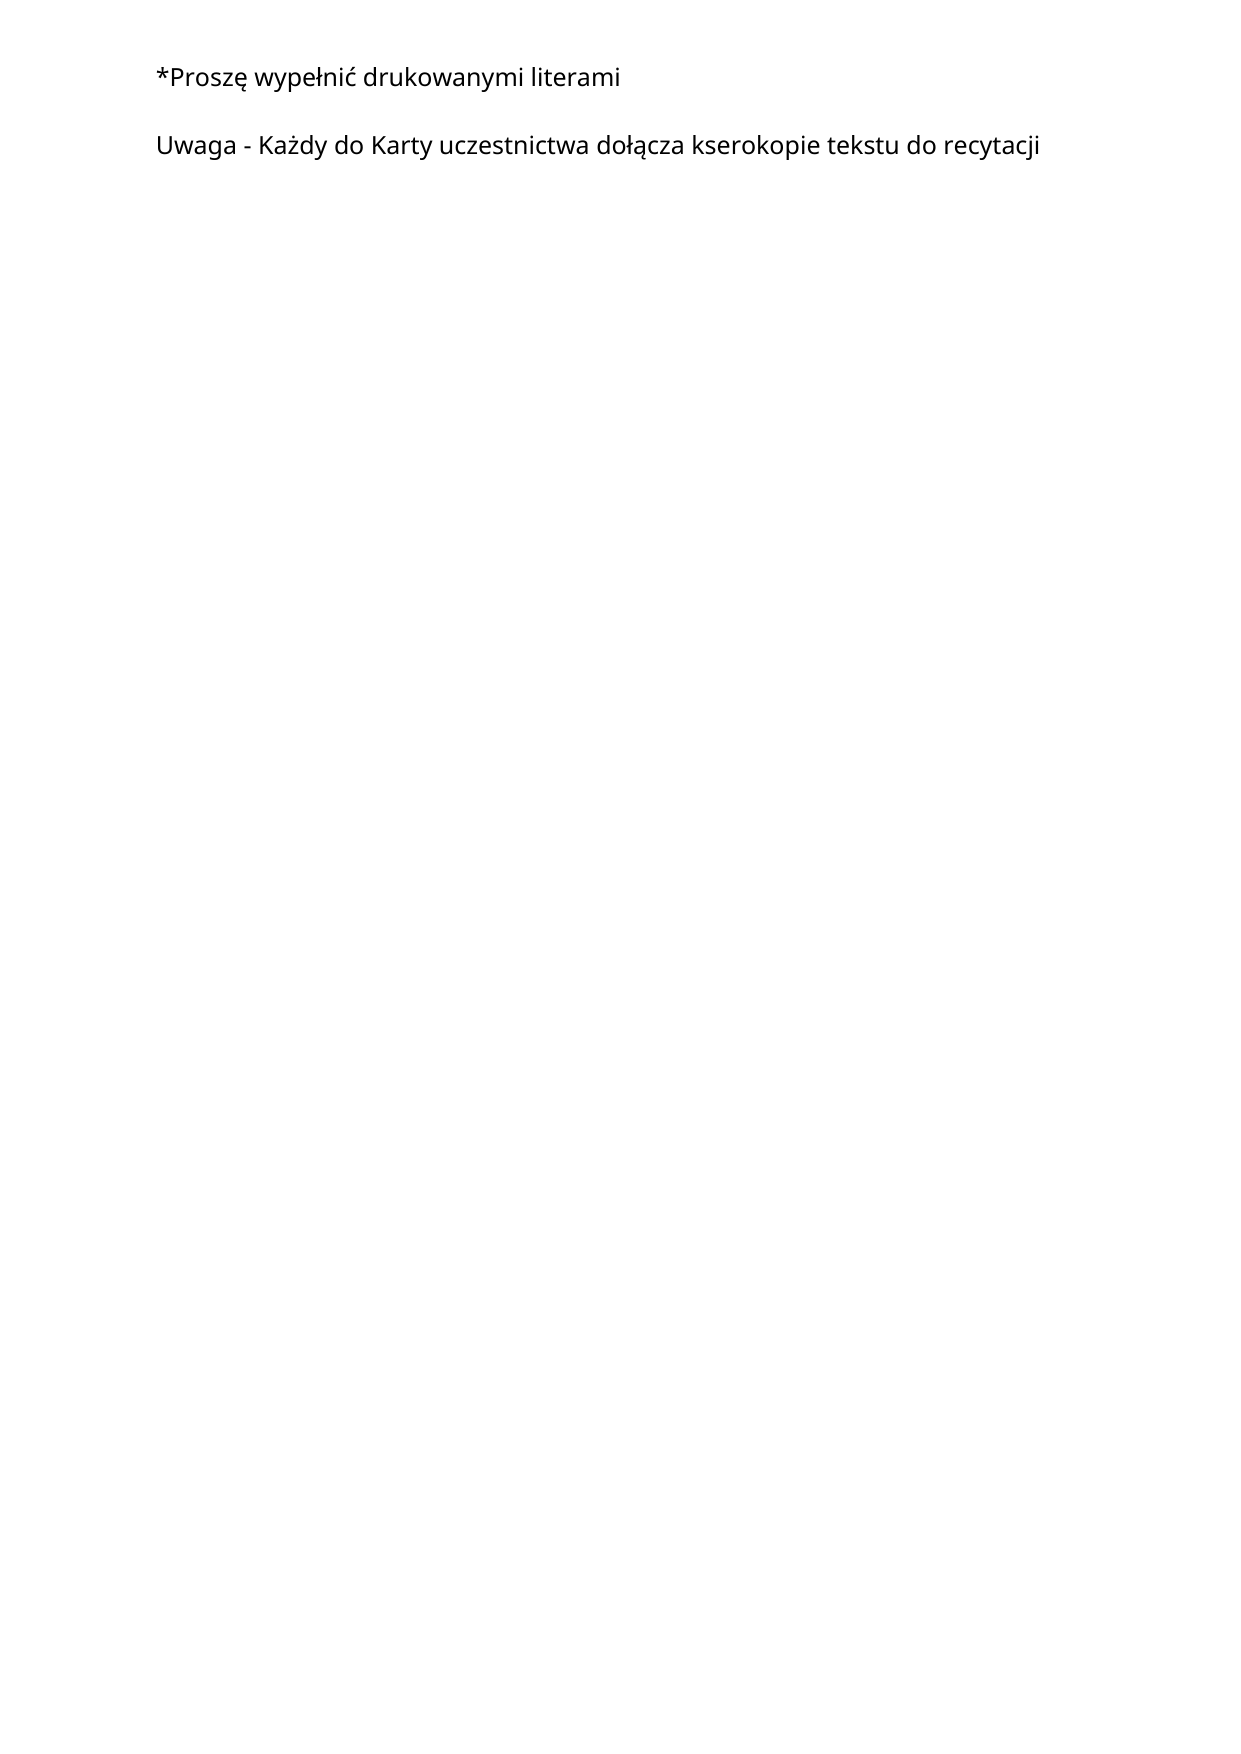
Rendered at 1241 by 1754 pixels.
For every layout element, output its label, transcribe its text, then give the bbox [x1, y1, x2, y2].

text Uwaga - Każdy do Karty uczestnictwa dołącza kserokopie tekstu do recytacji [156, 127, 1211, 161]
text *Proszę wypełnić drukowanymi literami [156, 59, 1211, 93]
